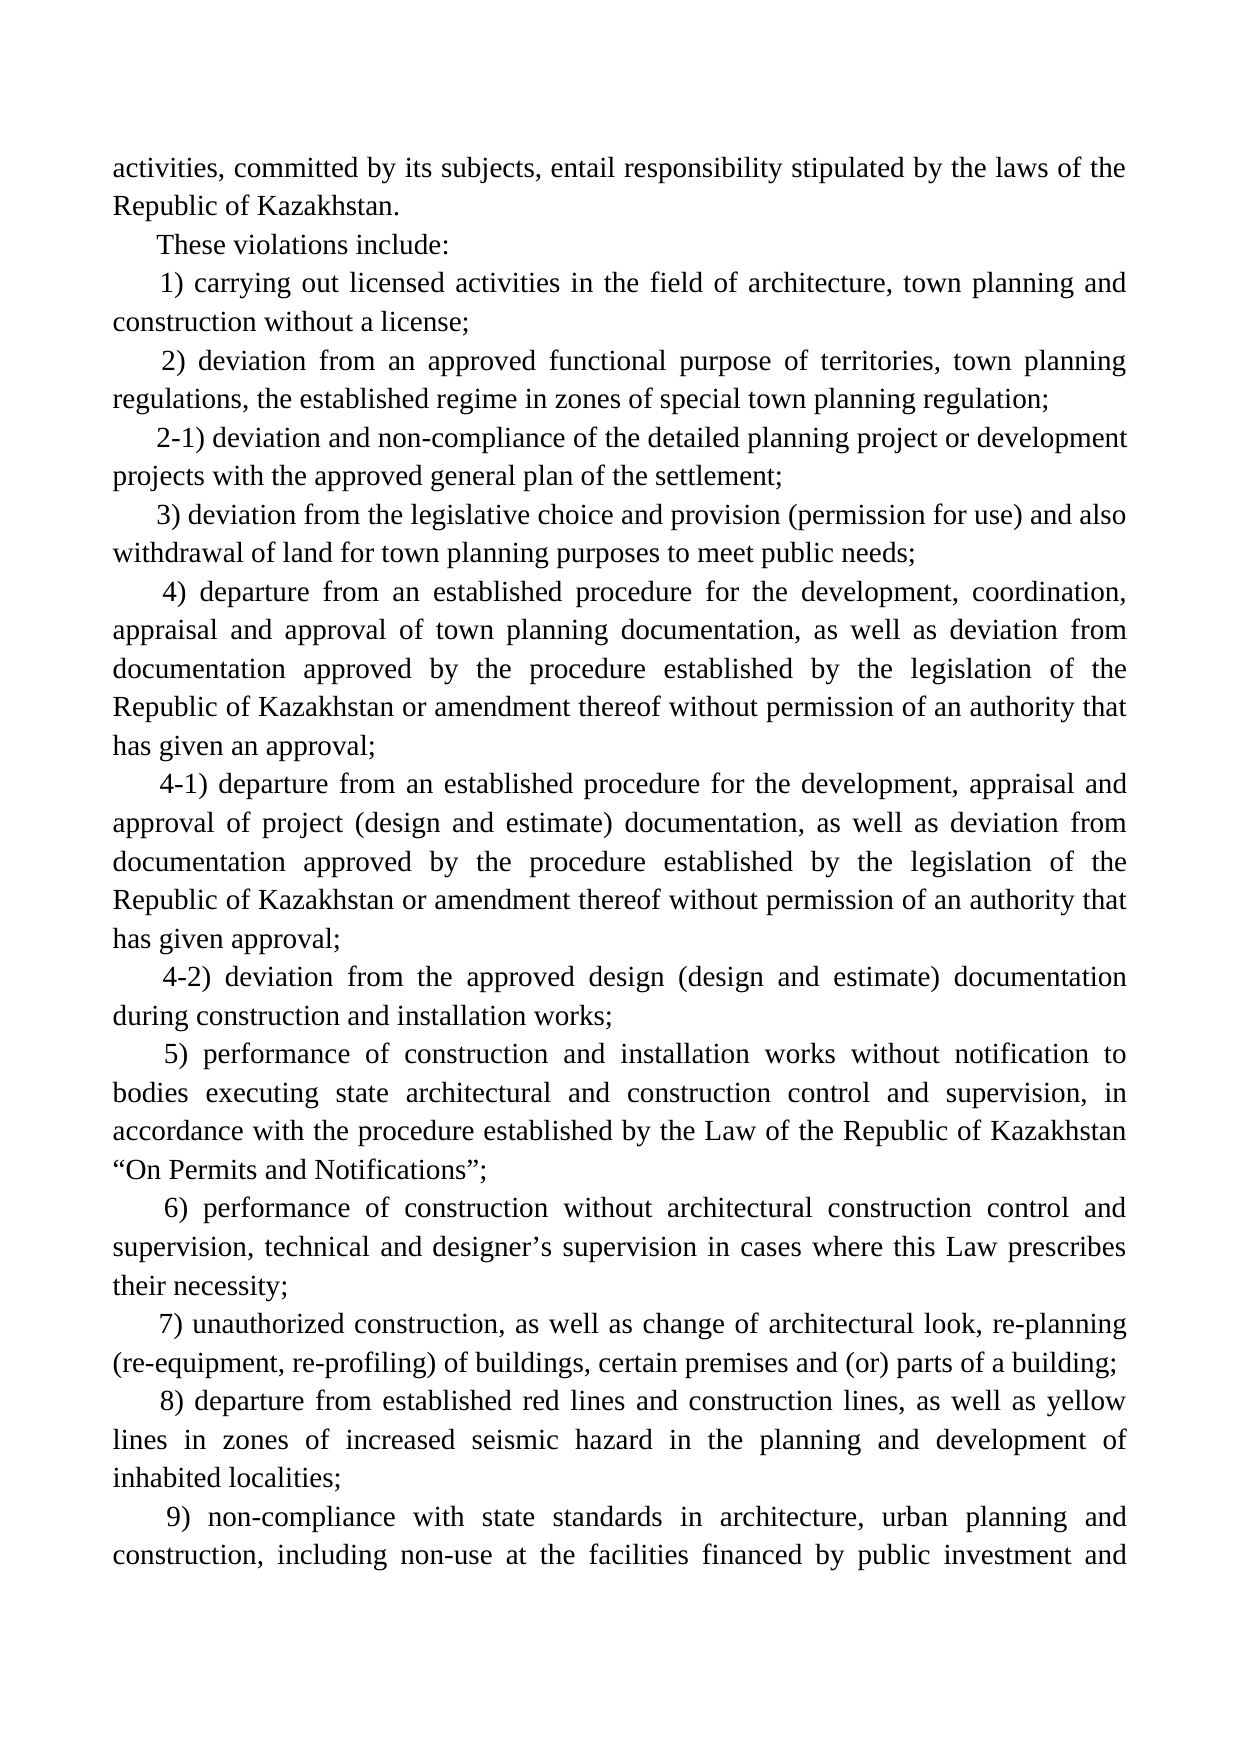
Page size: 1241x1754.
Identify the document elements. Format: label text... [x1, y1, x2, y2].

text 1) carrying out licensed activities in the field of architecture, town planning and construction without a license; [112, 266, 1128, 338]
text These violations include: [112, 227, 1128, 261]
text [112, 150, 1128, 222]
text 4) departure from an established procedure for the development, coordination, appraisal and approval of town planning documentation, as well as deviation from documentation approved by the procedure established by the legislation of the Republic of Kazakhstan or amendment thereof without permission of an authority that has given an approval; [112, 574, 1128, 762]
text 2) deviation from an approved functional purpose of territories, town planning regulations, the established regime in zones of special town planning regulation; [112, 343, 1128, 415]
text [112, 1499, 1128, 1571]
text 5) performance of construction and installation works without notification to bodies executing state architectural and construction control and supervision, in accordance with the procedure established by the Law of the Republic of Kazakhstan “On Permits and Notifications”; [112, 1036, 1128, 1186]
text 8) departure from established red lines and construction lines, as well as yellow lines in zones of increased seismic hazard in the planning and development of inhabited localities; [112, 1383, 1128, 1494]
text 6) performance of construction without architectural construction control and supervision, technical and designer’s supervision in cases where this Law prescribes their necessity; [112, 1191, 1128, 1301]
text 7) unauthorized construction, as well as change of architectural look, re-planning (re-equipment, re-profiling) of buildings, certain premises and (or) parts of a building; [112, 1306, 1128, 1378]
text 3) deviation from the legislative choice and provision (permission for use) and also withdrawal of land for town planning purposes to meet public needs; [112, 497, 1128, 569]
text 4-2) deviation from the approved design (design and estimate) documentation during construction and installation works; [112, 959, 1128, 1031]
text 2-1) deviation and non-compliance of the detailed planning project or development projects with the approved general plan of the settlement; [112, 420, 1128, 492]
text 4-1) departure from an established procedure for the development, appraisal and approval of project (design and estimate) documentation, as well as deviation from documentation approved by the procedure established by the legislation of the Republic of Kazakhstan or amendment thereof without permission of an authority that has given approval; [112, 767, 1128, 954]
